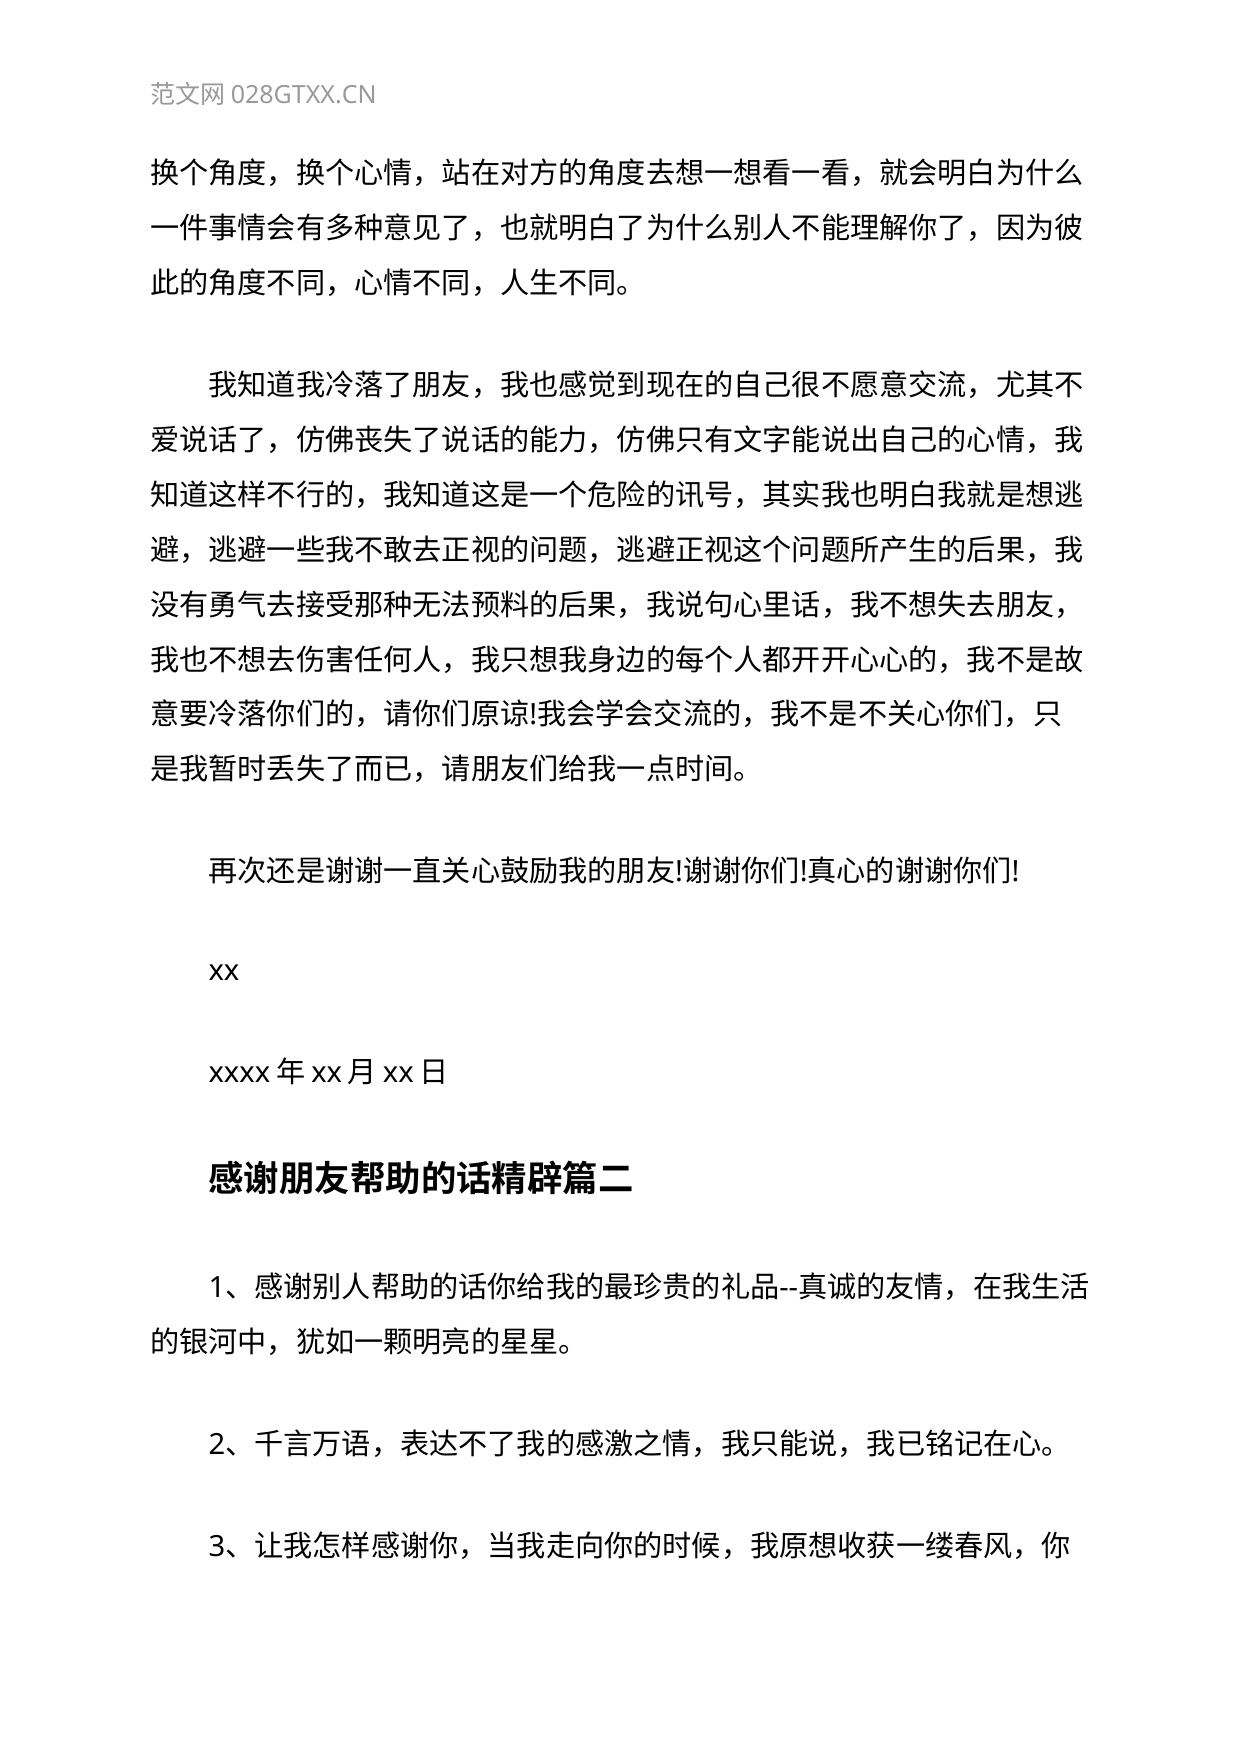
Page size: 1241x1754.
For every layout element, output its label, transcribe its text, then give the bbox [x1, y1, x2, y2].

text 1、感谢别人帮助的话你给我的最珍贵的礼品--真诚的友情，在我生活的银河中，犹如一颗明亮的星星。 [150, 1263, 1090, 1361]
text 再次还是谢谢一直关心鼓励我的朋友!谢谢你们!真心的谢谢你们! [150, 848, 1090, 890]
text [150, 150, 1090, 302]
text 2、千言万语，表达不了我的感激之情，我只能说，我已铭记在心。 [150, 1420, 1090, 1463]
text xx [150, 950, 1090, 989]
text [150, 1522, 1090, 1565]
text xxxx年xx月xx日 [150, 1048, 1090, 1091]
text 我知道我冷落了朋友，我也感觉到现在的自己很不愿意交流，尤其不爱说话了，仿佛丧失了说话的能力，仿佛只有文字能说出自己的心情，我知道这样不行的，我知道这是一个危险的讯号，其实我也明白我就是想逃避，逃避一些我不敢去正视的问题，逃避正视这个问题所产生的后果，我没有勇气去接受那种无法预料的后果，我说句心里话，我不想失去朋友，我也不想去伤害任何人，我只想我身边的每个人都开开心心的，我不是故意要冷落你们的，请你们原谅!我会学会交流的，我不是不关心你们，只是我暂时丢失了而已，请朋友们给我一点时间。 [150, 362, 1090, 788]
text 感谢朋友帮助的话精辟篇二 [150, 1150, 1090, 1201]
